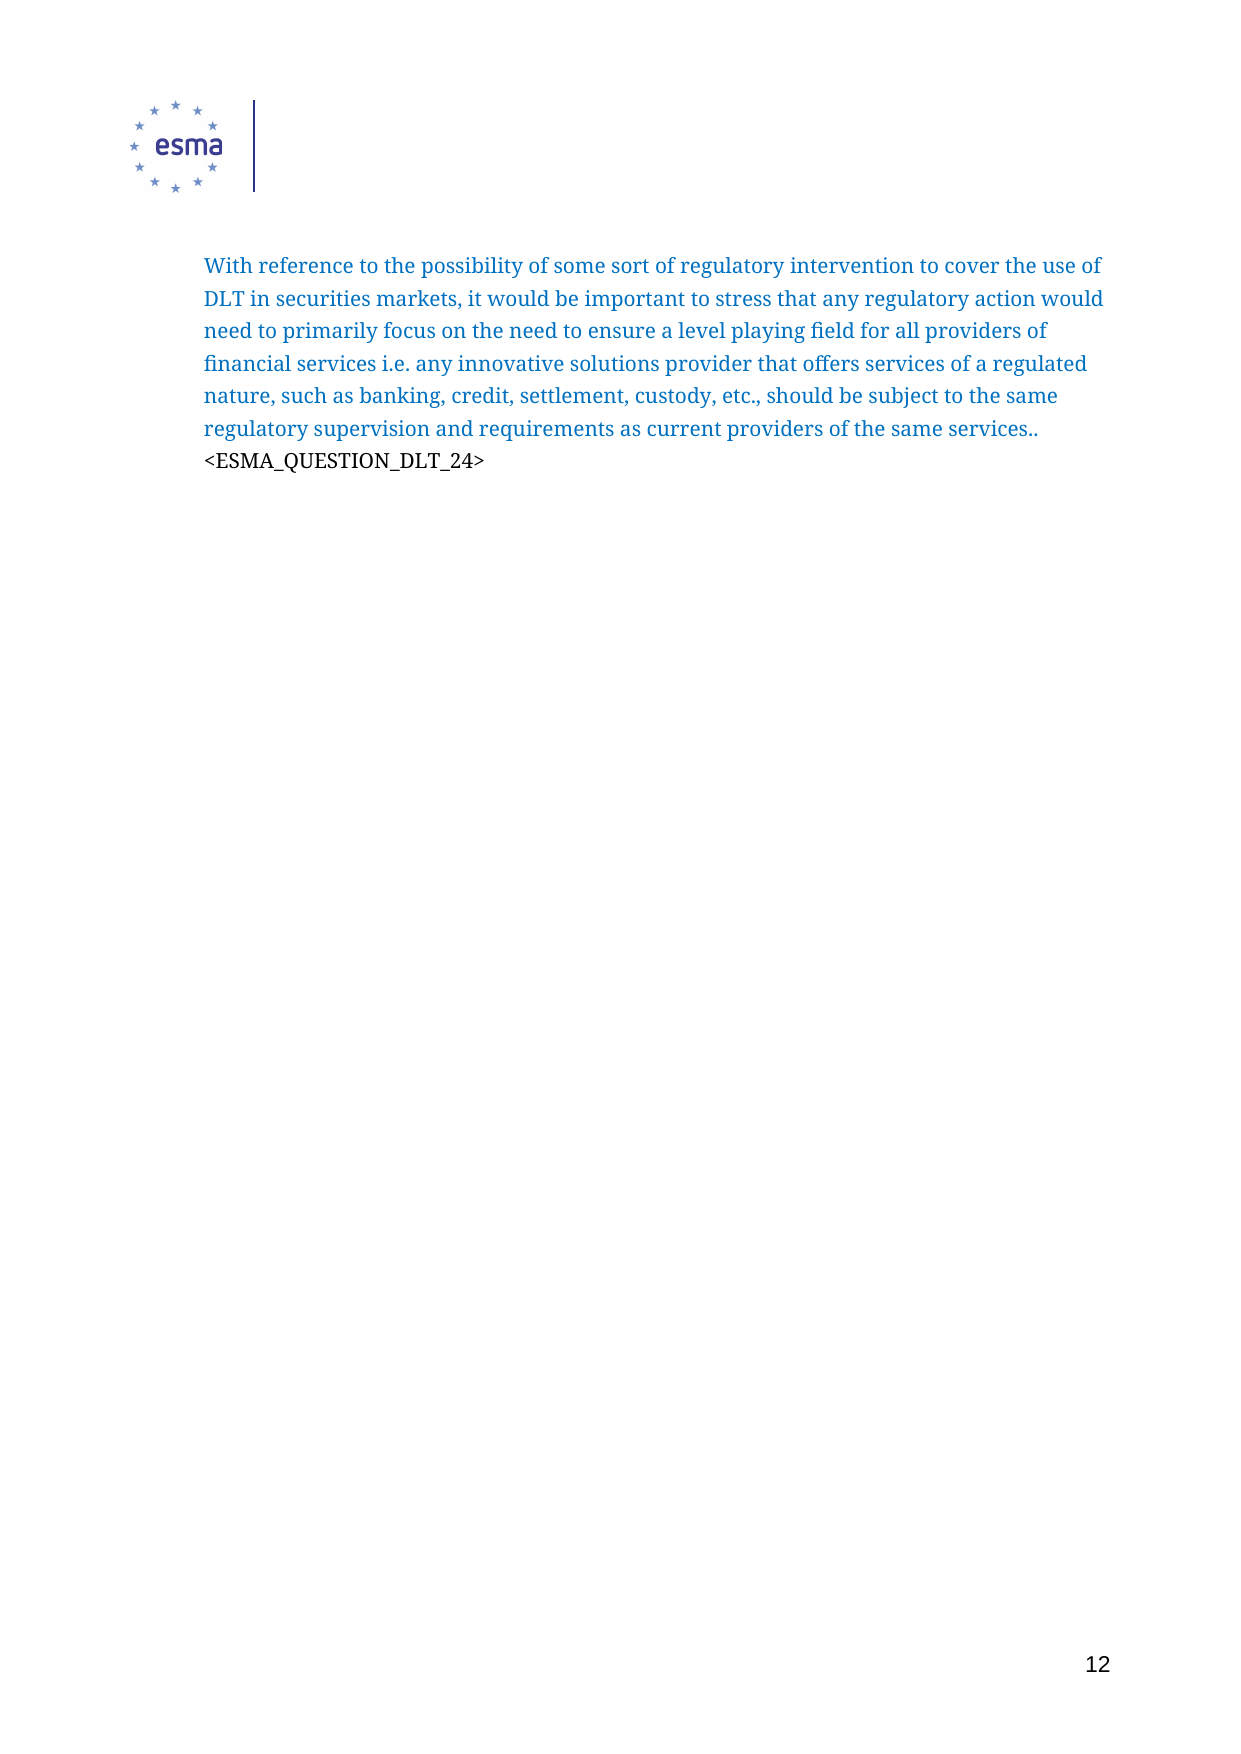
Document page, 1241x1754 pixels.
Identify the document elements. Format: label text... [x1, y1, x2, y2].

text With reference to the possibility of some sort of regulatory intervention to cover the use of DLT in securities markets, it would be important to stress that any regulatory action would need to primarily focus on the need to ensure a level playing field for all providers of financial services i.e. any innovative solutions provider that offers services of a regulated nature, such as banking, credit, settlement, custody, etc., should be subject to the same regulatory supervision and requirements as current providers of the same services.. [204, 251, 1110, 442]
text <ESMA_QUESTION_DLT_24> [204, 447, 1110, 475]
picture [129, 100, 223, 193]
